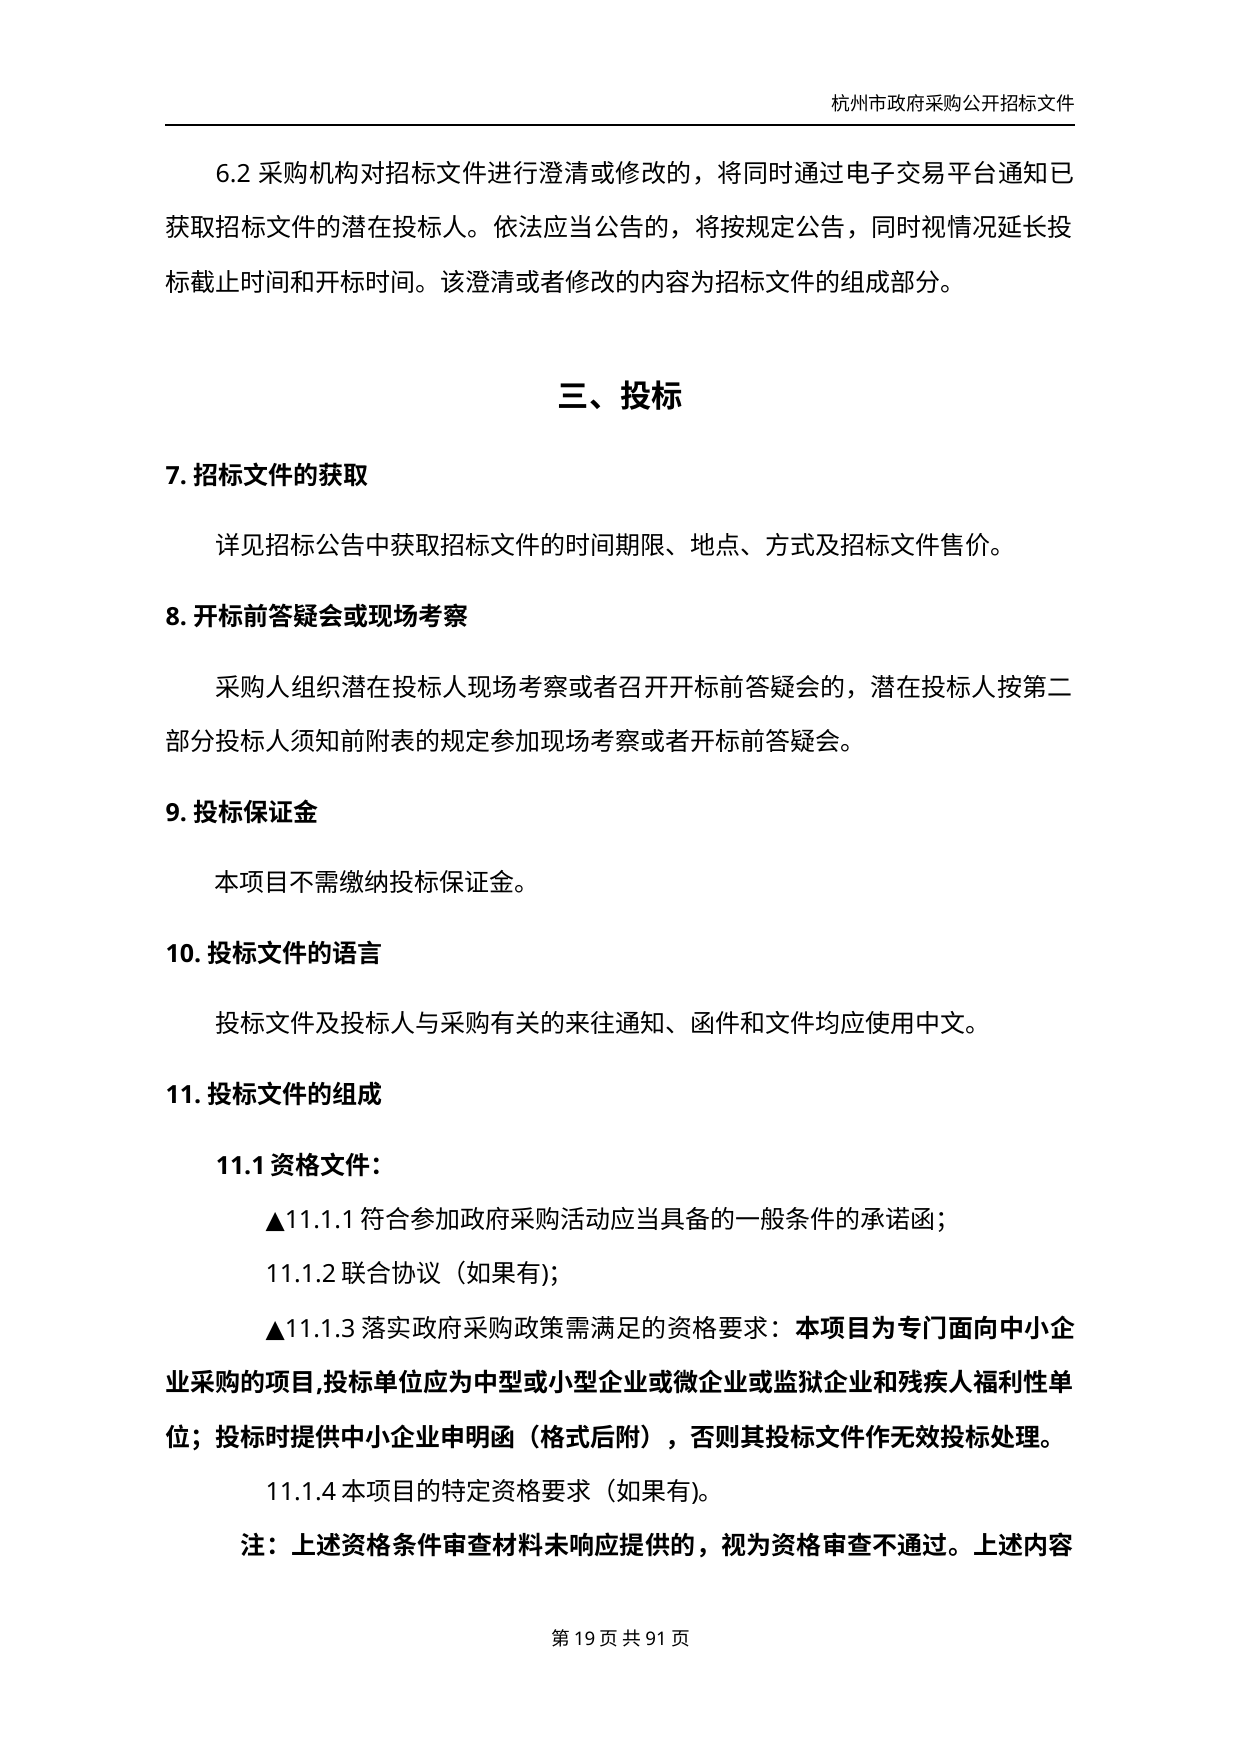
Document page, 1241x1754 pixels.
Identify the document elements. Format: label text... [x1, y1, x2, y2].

text 6.2 采购机构对招标文件进行澄清或修改的，将同时通过电子交易平台通知已获取招标文件的潜在投标人。依法应当公告的，将按规定公告，同时视情况延长投标截止时间和开标时间。该澄清或者修改的内容为招标文件的组成部分。 [165, 153, 1075, 298]
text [165, 1526, 1075, 1562]
text 投标文件及投标人与采购有关的来往通知、函件和文件均应使用中文。 [165, 1004, 1075, 1040]
text 详见招标公告中获取招标文件的时间期限、地点、方式及招标文件售价。 [165, 526, 1075, 562]
text 本项目不需缴纳投标保证金。 [165, 863, 1075, 899]
text ▲11.1.1符合参加政府采购活动应当具备的一般条件的承诺函； [165, 1199, 1075, 1236]
text ▲11.1.3落实政府采购政策需满足的资格要求：本项目为专门面向中小企业采购的项目,投标单位应为中型或小型企业或微企业或监狱企业和残疾人福利性单位；投标时提供中小企业申明函（格式后附），否则其投标文件作无效投标处理。 [165, 1308, 1075, 1453]
text 三、投标 [165, 371, 1075, 416]
text 11. 投标文件的组成 [165, 1074, 1075, 1111]
text 11.1资格文件： [165, 1145, 1075, 1181]
text 采购人组织潜在投标人现场考察或者召开开标前答疑会的，潜在投标人按第二部分投标人须知前附表的规定参加现场考察或者开标前答疑会。 [165, 667, 1075, 758]
list 投标保证金 [165, 792, 1075, 828]
text 7. 招标文件的获取 [165, 455, 1075, 491]
list 开标前答疑会或现场考察 [165, 596, 1075, 633]
text 11.1.2联合协议（如果有)； [165, 1254, 1075, 1290]
text 11.1.4本项目的特定资格要求（如果有)。 [165, 1471, 1075, 1508]
text 10. 投标文件的语言 [165, 933, 1075, 969]
